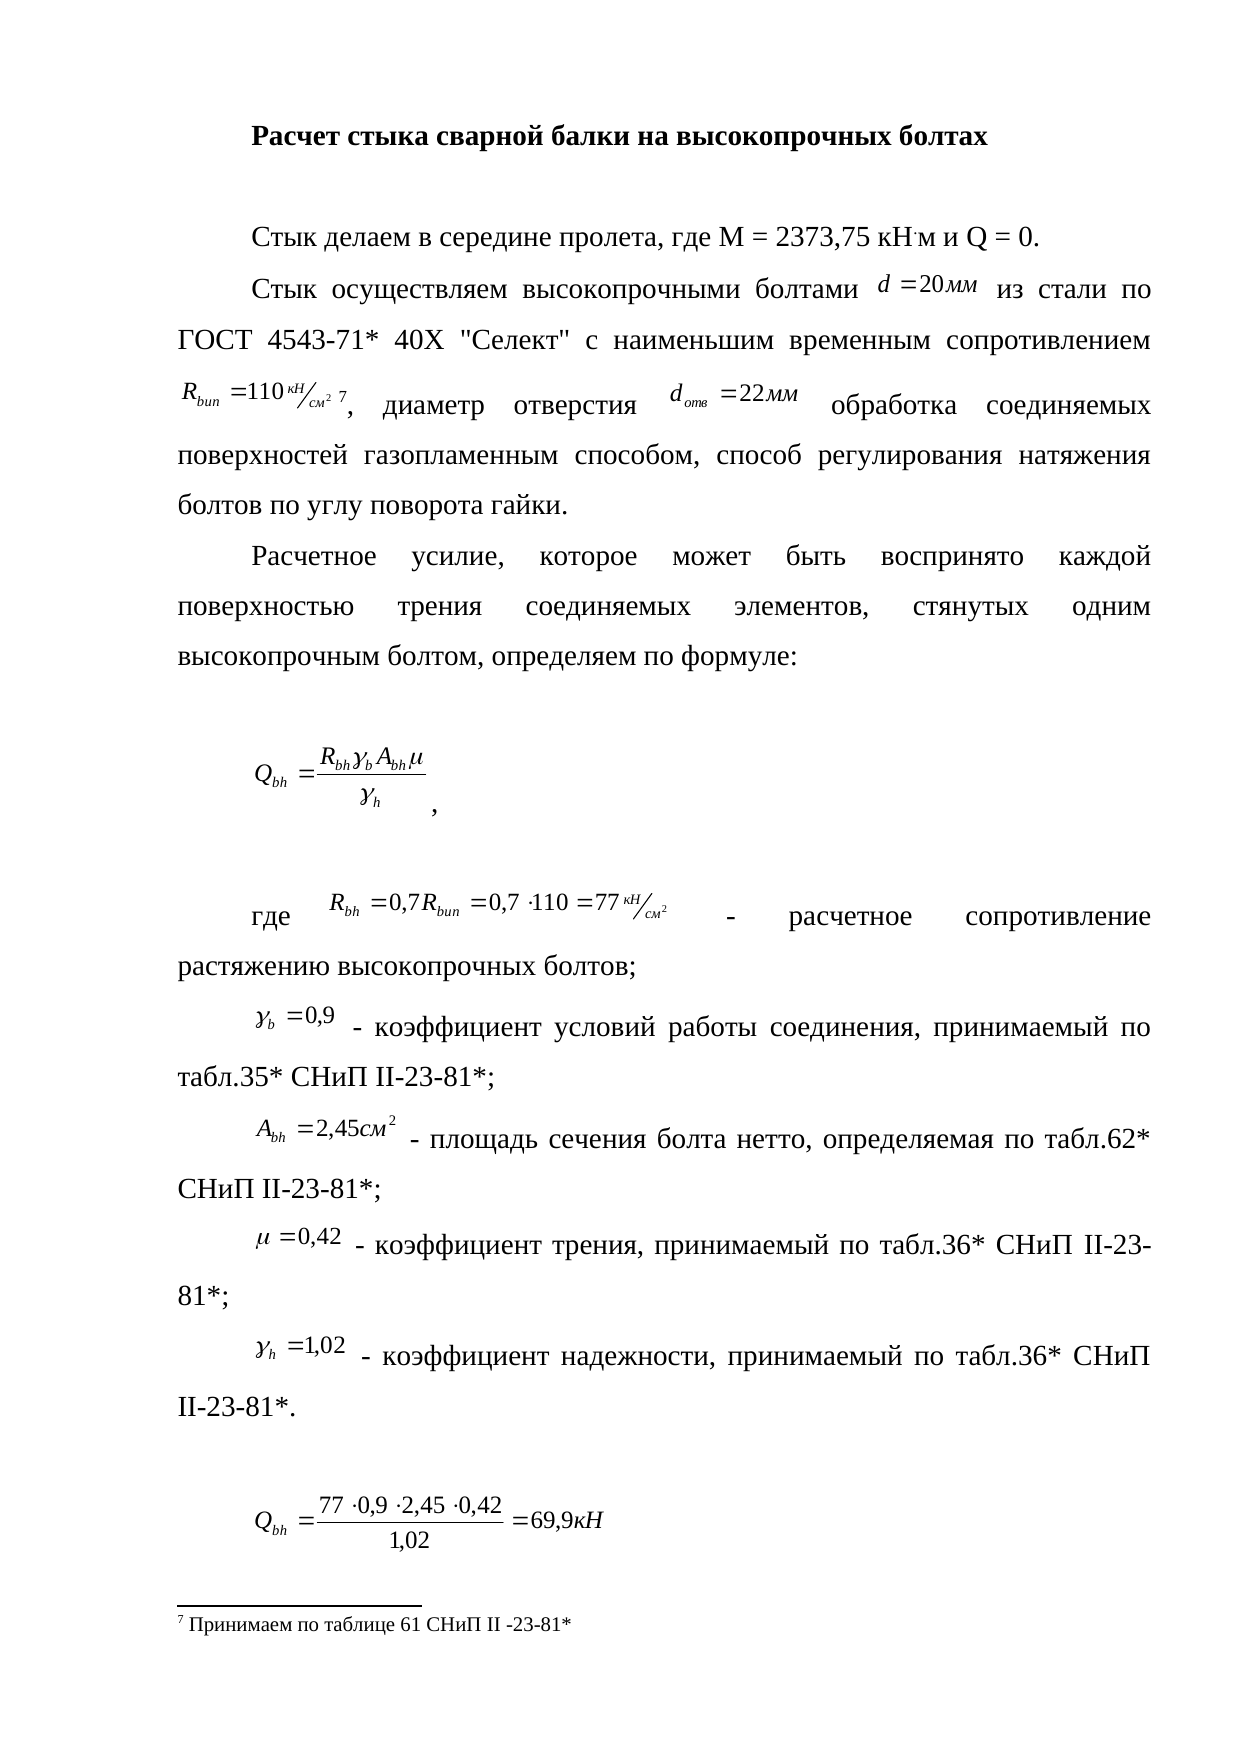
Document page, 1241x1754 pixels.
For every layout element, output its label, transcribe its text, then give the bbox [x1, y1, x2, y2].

text , [177, 739, 1152, 819]
text где - расчетное сопротивление растяжению высокопрочных болтов; [177, 886, 1152, 982]
text - коэффициент надежности, принимаемый по табл.36* СНиП II-23-81*. [177, 1328, 1152, 1422]
text - коэффициент условий работы соединения, принимаемый по табл.35* СНиП II-23-81*; [177, 998, 1152, 1093]
text - коэффициент трения, принимаемый по табл.36* СНиП II-23-81*; [177, 1222, 1152, 1311]
text Стык осуществляем высокопрочными болтами из стали по ГОСТ 4543-71* 40Х "Селект" с наименьшим временным сопротивлением , диаметр отверстия обработка соединяемых поверхностей газопламенным способом, способ регулирования натяжения болтов по углу поворота гайки. [177, 269, 1152, 521]
text Стык делаем в середине пролета, где М = 2373,75 кН.м и Q = 0. [177, 219, 1152, 252]
text Расчет стыка сварной балки на высокопрочных болтах [177, 118, 1152, 152]
text Расчетное усилие, которое может быть воспринято каждой поверхностью трения соединяемых элементов, стянутых одним высокопрочным болтом, определяем по формуле: [177, 538, 1152, 672]
text - площадь сечения болта нетто, определяемая по табл.62* СНиП II-23-81*; [177, 1109, 1152, 1205]
